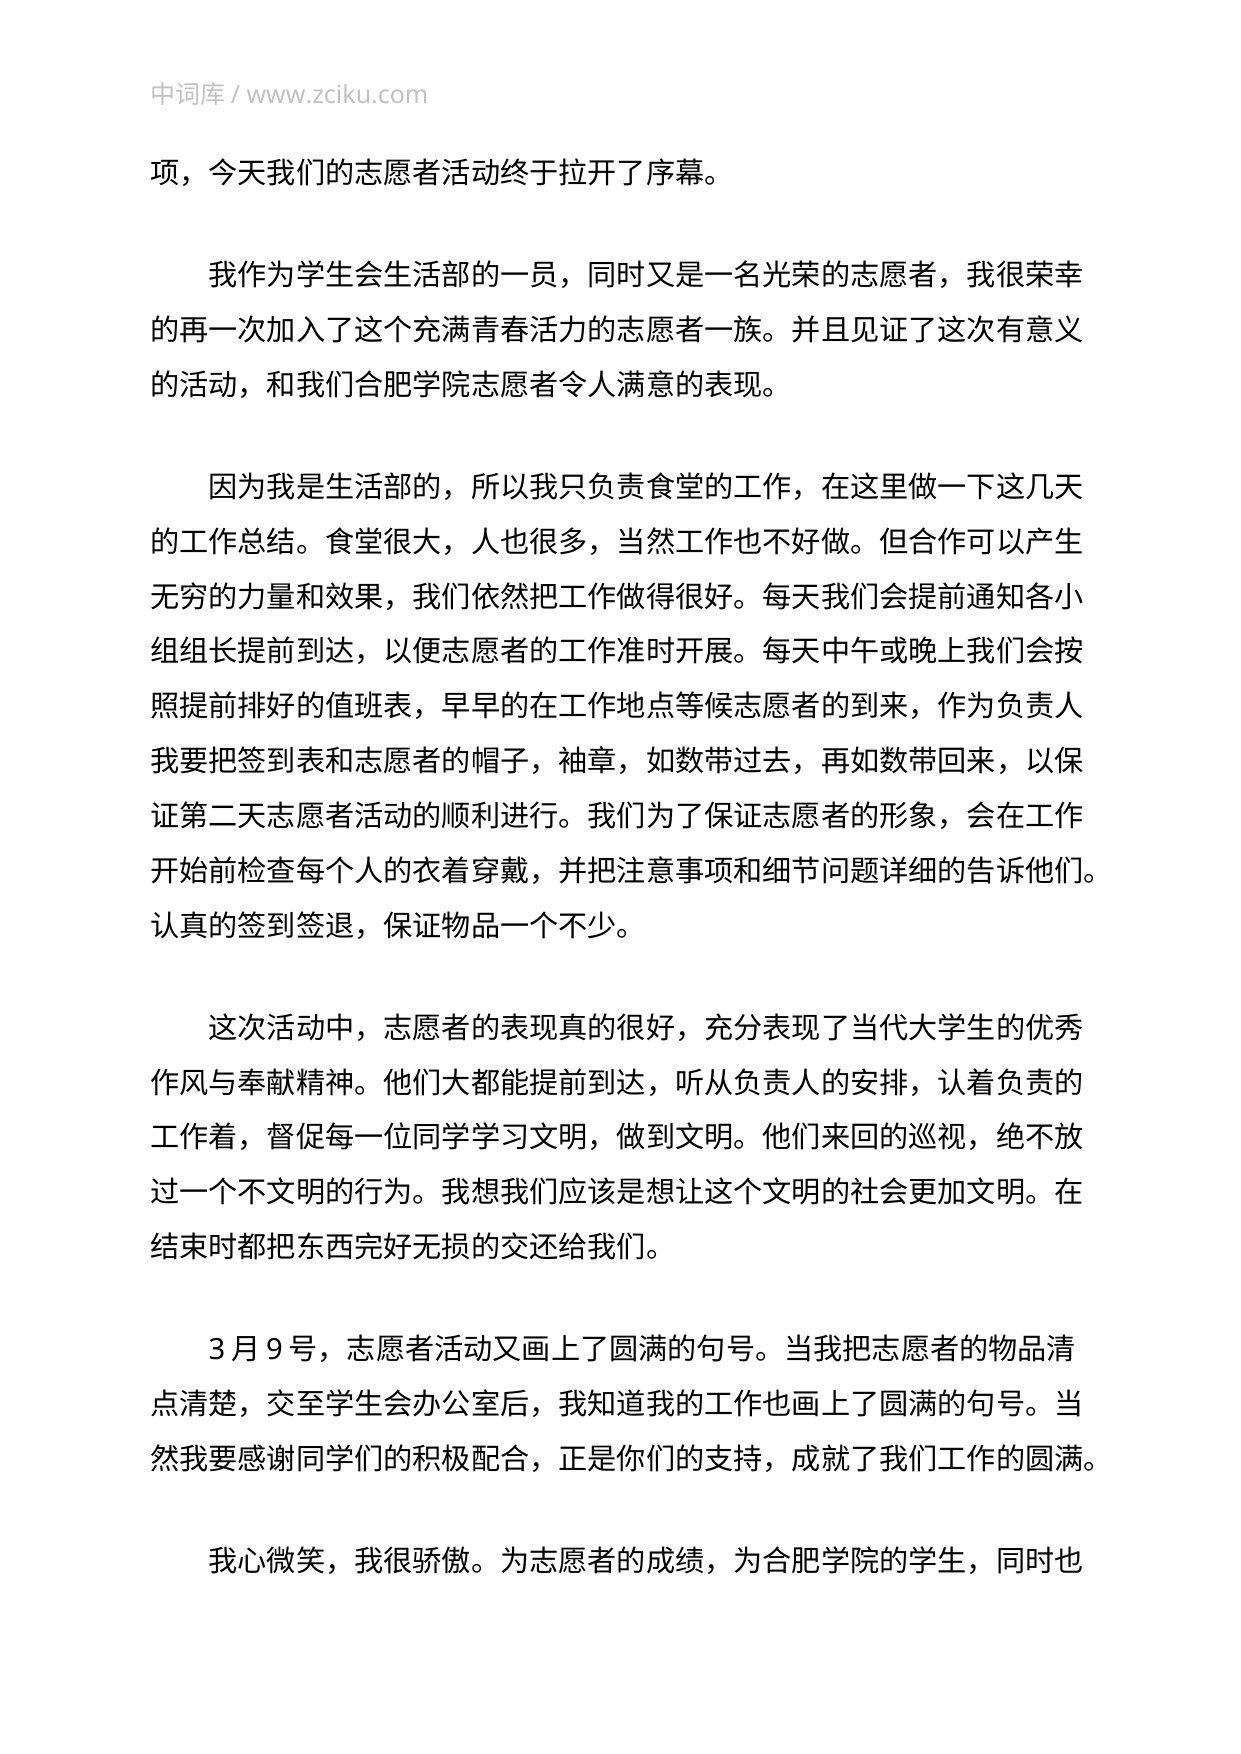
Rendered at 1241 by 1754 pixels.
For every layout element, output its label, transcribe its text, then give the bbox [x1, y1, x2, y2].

text 3月9号，志愿者活动又画上了圆满的句号。当我把志愿者的物品清点清楚，交至学生会办公室后，我知道我的工作也画上了圆满的句号。当然我要感谢同学们的积极配合，正是你们的支持，成就了我们工作的圆满。 [150, 1326, 1090, 1478]
text 因为我是生活部的，所以我只负责食堂的工作，在这里做一下这几天的工作总结。食堂很大，人也很多，当然工作也不好做。但合作可以产生无穷的力量和效果，我们依然把工作做得很好。每天我们会提前通知各小组组长提前到达，以便志愿者的工作准时开展。每天中午或晚上我们会按照提前排好的值班表，早早的在工作地点等候志愿者的到来，作为负责人我要把签到表和志愿者的帽子，袖章，如数带过去，再如数带回来，以保证第二天志愿者活动的顺利进行。我们为了保证志愿者的形象，会在工作开始前检查每个人的衣着穿戴，并把注意事项和细节问题详细的告诉他们。认真的签到签退，保证物品一个不少。 [150, 463, 1090, 945]
text 这次活动中，志愿者的表现真的很好，充分表现了当代大学生的优秀作风与奉献精神。他们大都能提前到达，听从负责人的安排，认着负责的工作着，督促每一位同学学习文明，做到文明。他们来回的巡视，绝不放过一个不文明的行为。我想我们应该是想让这个文明的社会更加文明。在结束时都把东西完好无损的交还给我们。 [150, 1004, 1090, 1266]
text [150, 150, 1090, 192]
text 我作为学生会生活部的一员，同时又是一名光荣的志愿者，我很荣幸的再一次加入了这个充满青春活力的志愿者一族。并且见证了这次有意义的活动，和我们合肥学院志愿者令人满意的表现。 [150, 252, 1090, 404]
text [150, 1537, 1090, 1579]
